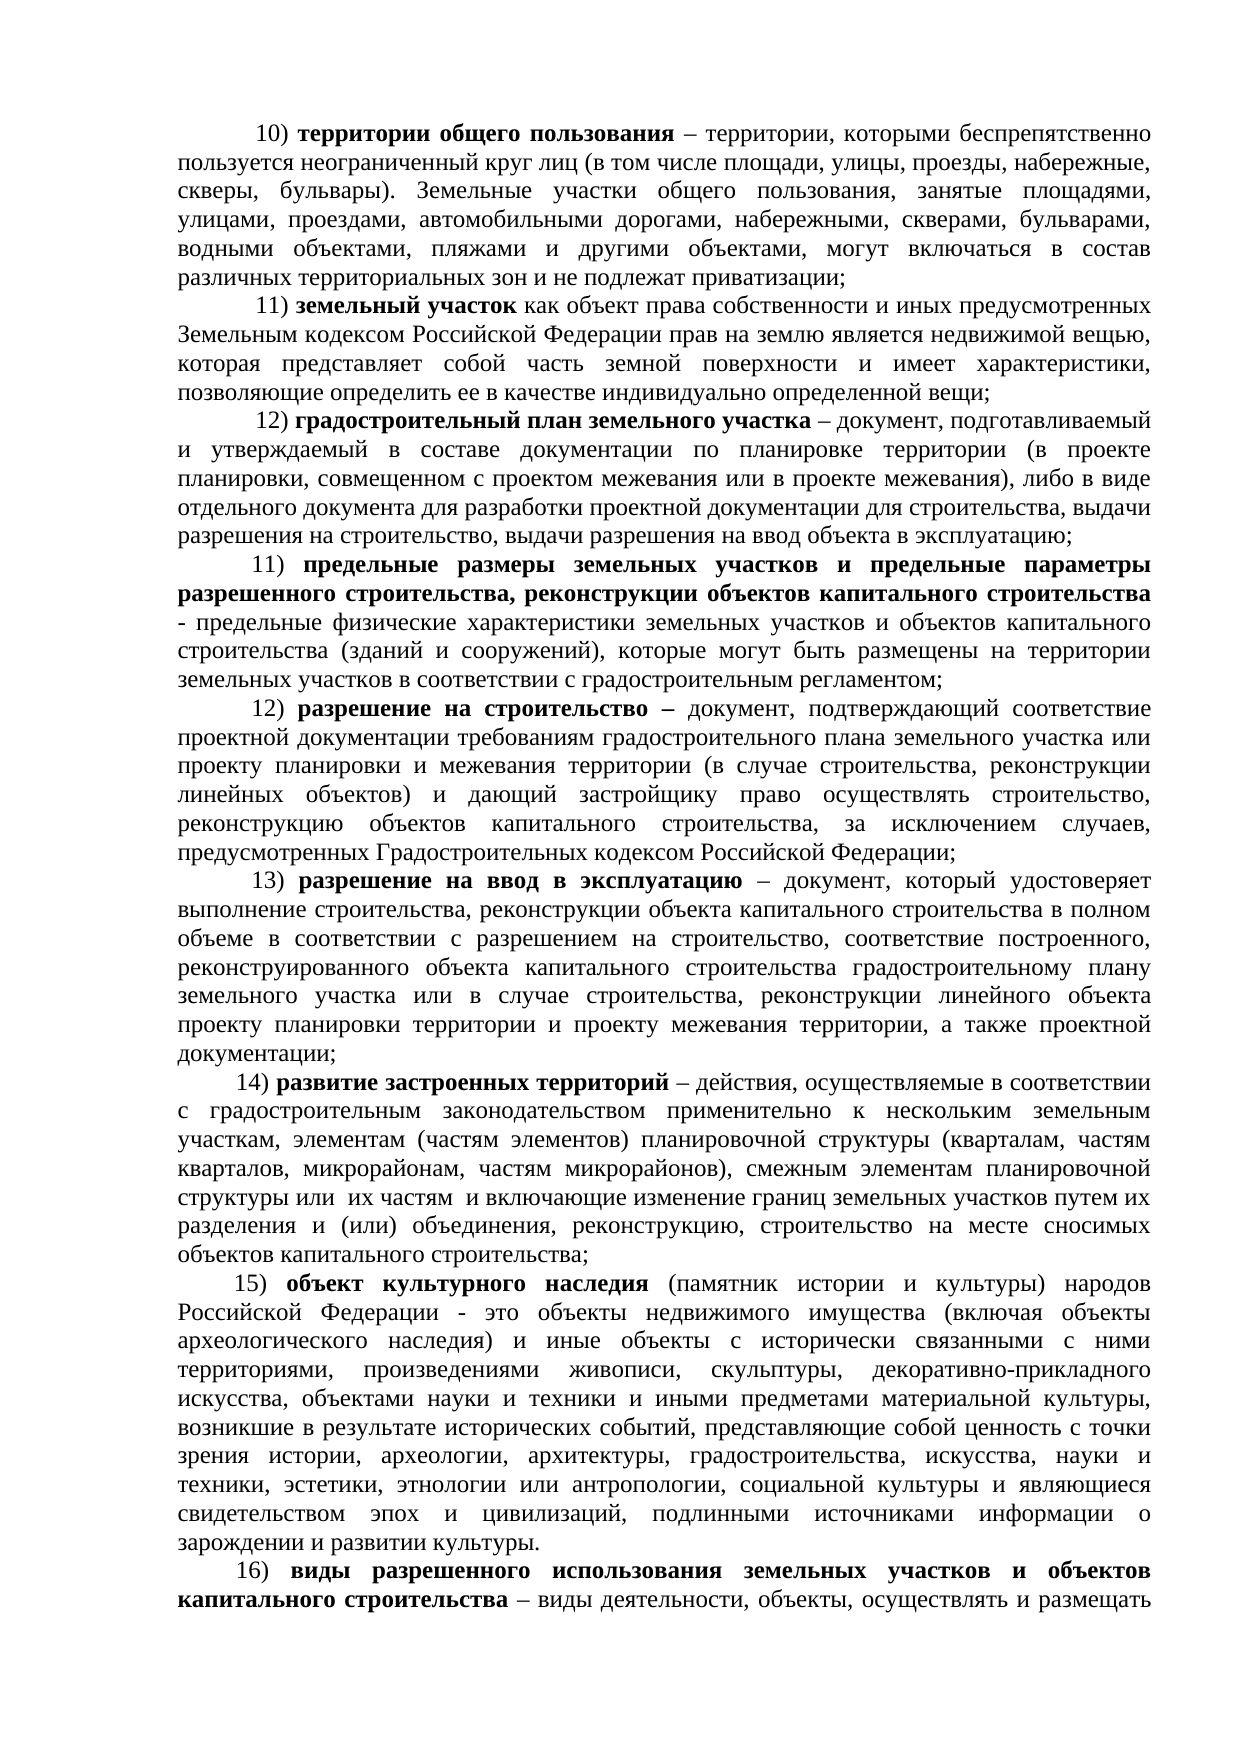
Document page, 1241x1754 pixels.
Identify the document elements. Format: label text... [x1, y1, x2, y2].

text 11) предельные размеры земельных участков и предельные параметры разрешенного строительства, реконструкции объектов капитального строительства - предельные физические характеристики земельных участков и объектов капитального строительства (зданий и сооружений), которые могут быть размещены на территории земельных участков в соответствии с градостроительным регламентом; [177, 549, 1152, 693]
text 10) территории общего пользования – территории, которыми беспрепятственно пользуется неограниченный круг лиц (в том числе площади, улицы, проезды, набережные, скверы, бульвары). Земельные участки общего пользования, занятые площадями, улицами, проездами, автомобильными дорогами, набережными, скверами, бульварами, водными объектами, пляжами и другими объектами, могут включаться в состав различных территориальных зон и не подлежат приватизации; [177, 118, 1152, 291]
text 13) разрешение на ввод в эксплуатацию – документ, который удостоверяет выполнение строительства, реконструкции объекта капитального строительства в полном объеме в соответствии с разрешением на строительство, соответствие построенного, реконструированного объекта капитального строительства градостроительному плану земельного участка или в случае строительства, реконструкции линейного объекта проекту планировки территории и проекту межевания территории, а также проектной документации; [177, 866, 1152, 1067]
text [177, 1556, 1152, 1613]
text 12) разрешение на строительство – документ, подтверждающий соответствие проектной документации требованиям градостроительного плана земельного участка или проекту планировки и межевания территории (в случае строительства, реконструкции линейных объектов) и дающий застройщику право осуществлять строительство, реконструкцию объектов капитального строительства, за исключением случаев, предусмотренных Градостроительных кодексом Российской Федерации; [177, 693, 1152, 866]
text 15) объект культурного наследия (памятник истории и культуры) народов Российской Федерации - это объекты недвижимого имущества (включая объекты археологического наследия) и иные объекты с исторически связанными с ними территориями, произведениями живописи, скульптуры, декоративно-прикладного искусства, объектами науки и техники и иными предметами материальной культуры, возникшие в результате исторических событий, представляющие собой ценность с точки зрения истории, археологии, архитектуры, градостроительства, искусства, науки и техники, эстетики, этнологии или антропологии, социальной культуры и являющиеся свидетельством эпох и цивилизаций, подлинными источниками информации о зарождении и развитии культуры. [177, 1268, 1152, 1556]
text 14) развитие застроенных территорий – действия, осуществляемые в соответствии с градостроительным законодательством применительно к нескольким земельным участкам, элементам (частям элементов) планировочной структуры (кварталам, частям кварталов, микрорайонам, частям микрорайонов), смежным элементам планировочной структуры или их частям и включающие изменение границ земельных участков путем их разделения и (или) объединения, реконструкцию, строительство на месте сносимых объектов капитального строительства; [177, 1067, 1152, 1268]
text 11) земельный участок как объект права собственности и иных предусмотренных Земельным кодексом Российской Федерации прав на землю является недвижимой вещью, которая представляет собой часть земной поверхности и имеет характеристики, позволяющие определить ее в качестве индивидуально определенной вещи; [177, 291, 1152, 406]
text 12) градостроительный план земельного участка – документ, подготавливаемый и утверждаемый в составе документации по планировке территории (в проекте планировки, совмещенном с проектом межевания или в проекте межевания), либо в виде отдельного документа для разработки проектной документации для строительства, выдачи разрешения на строительство, выдачи разрешения на ввод объекта в эксплуатацию; [177, 406, 1152, 549]
